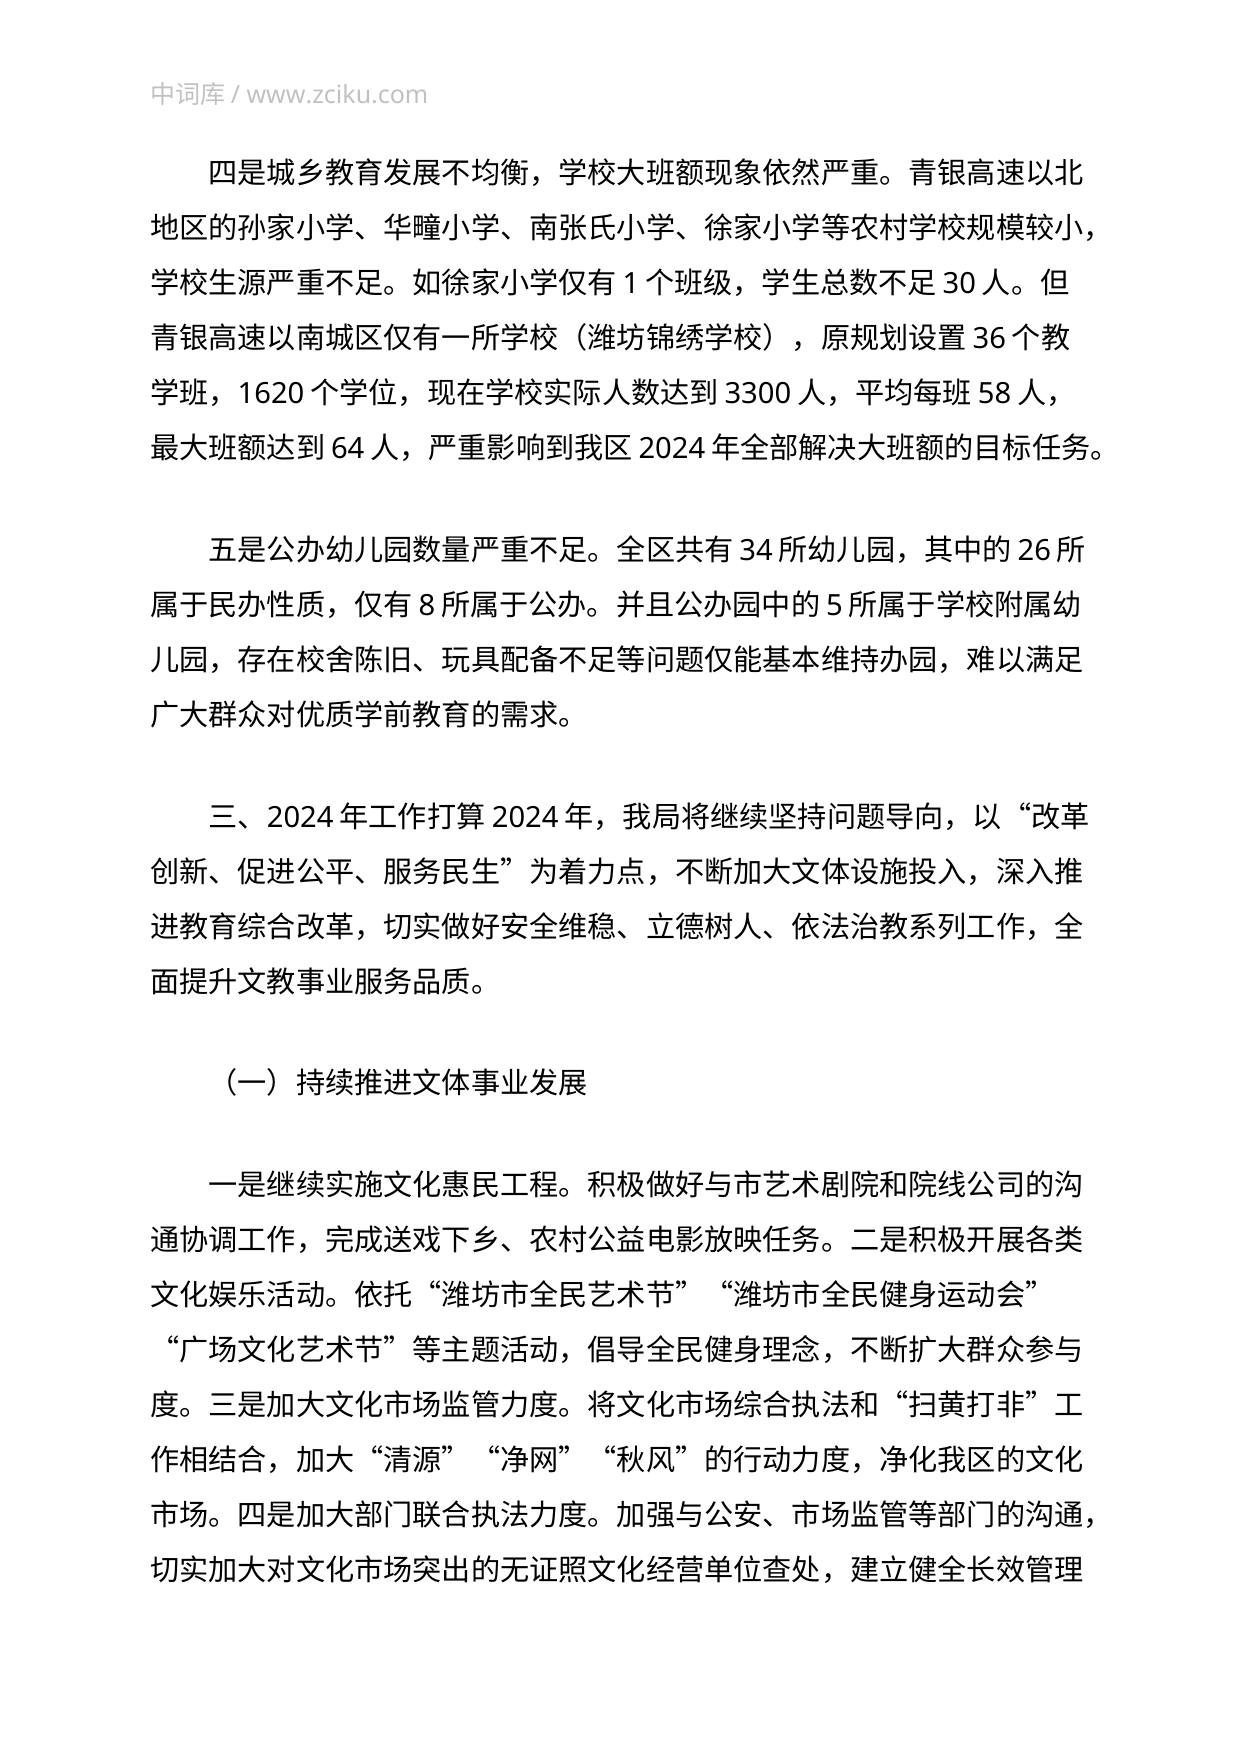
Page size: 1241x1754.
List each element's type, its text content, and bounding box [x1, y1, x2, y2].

text （一）持续推进文体事业发展 [150, 1060, 1090, 1102]
text 三、2024年工作打算 2024年，我局将继续坚持问题导向，以“改革创新、促进公平、服务民生”为着力点，不断加大文体设施投入，深入推进教育综合改革，切实做好安全维稳、立德树人、依法治教系列工作，全面提升文教事业服务品质。 [150, 793, 1090, 1001]
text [150, 1162, 1090, 1588]
text 四是城乡教育发展不均衡，学校大班额现象依然严重。青银高速以北地区的孙家小学、华疃小学、南张氏小学、徐家小学等农村学校规模较小，学校生源严重不足。如徐家小学仅有1个班级，学生总数不足30人。但青银高速以南城区仅有一所学校（潍坊锦绣学校），原规划设置36个教学班，1620个学位，现在学校实际人数达到3300人，平均每班58人，最大班额达到64人，严重影响到我区2024年全部解决大班额的目标任务。 [150, 150, 1090, 467]
text 五是公办幼儿园数量严重不足。全区共有34所幼儿园，其中的26所属于民办性质，仅有8所属于公办。并且公办园中的5所属于学校附属幼儿园，存在校舍陈旧、玩具配备不足等问题仅能基本维持办园，难以满足广大群众对优质学前教育的需求。 [150, 527, 1090, 734]
